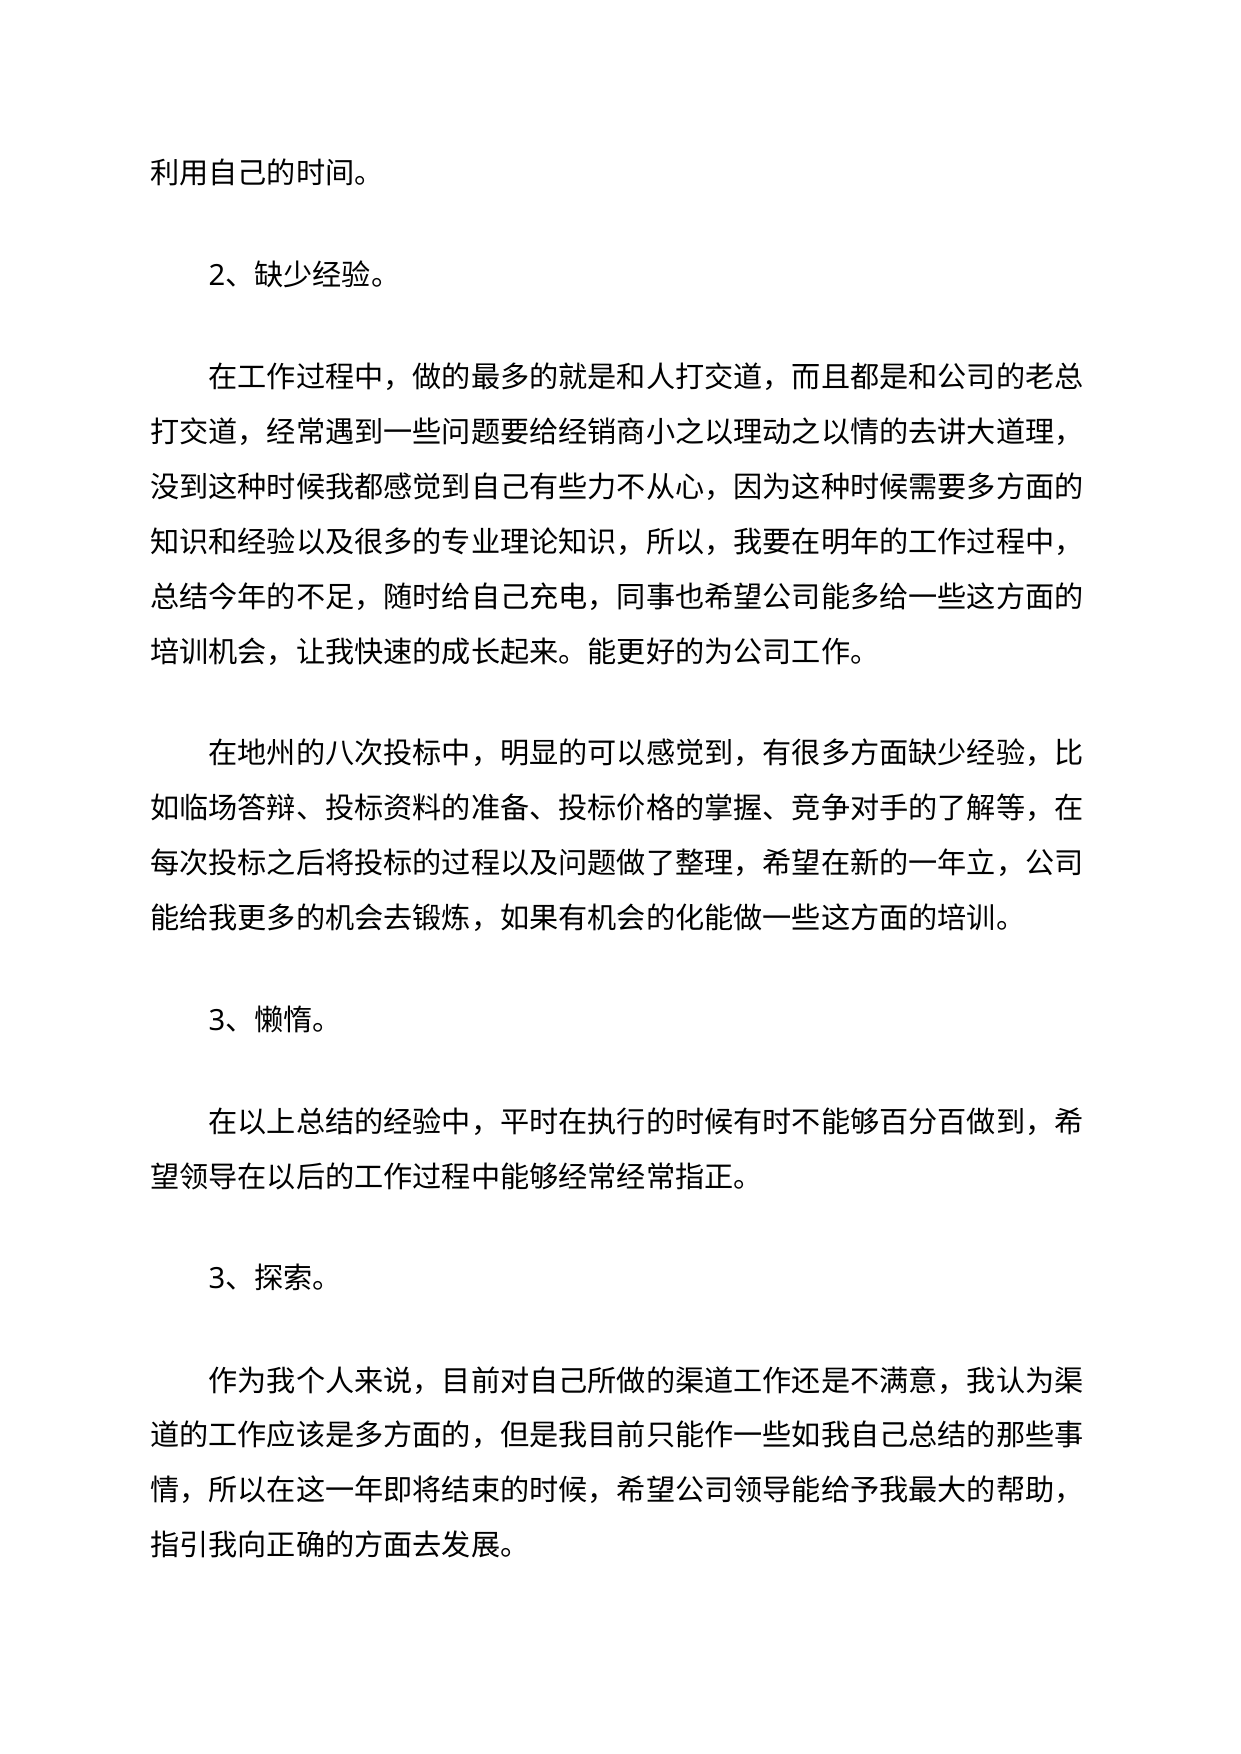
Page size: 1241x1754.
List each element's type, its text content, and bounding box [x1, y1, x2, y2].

text 3、懒惰。 [150, 996, 1090, 1039]
text 在以上总结的经验中，平时在执行的时候有时不能够百分百做到，希望领导在以后的工作过程中能够经常经常指正。 [150, 1098, 1090, 1196]
text 作为我个人来说，目前对自己所做的渠道工作还是不满意，我认为渠道的工作应该是多方面的，但是我目前只能作一些如我自己总结的那些事情，所以在这一年即将结束的时候，希望公司领导能给予我最大的帮助，指引我向正确的方面去发展。 [150, 1357, 1090, 1564]
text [150, 150, 1090, 192]
text 在工作过程中，做的最多的就是和人打交道，而且都是和公司的老总打交道，经常遇到一些问题要给经销商小之以理动之以情的去讲大道理，没到这种时候我都感觉到自己有些力不从心，因为这种时候需要多方面的知识和经验以及很多的专业理论知识，所以，我要在明年的工作过程中，总结今年的不足，随时给自己充电，同事也希望公司能多给一些这方面的培训机会，让我快速的成长起来。能更好的为公司工作。 [150, 354, 1090, 671]
text 3、探索。 [150, 1255, 1090, 1297]
text 2、缺少经验。 [150, 252, 1090, 294]
text 在地州的八次投标中，明显的可以感觉到，有很多方面缺少经验，比如临场答辩、投标资料的准备、投标价格的掌握、竞争对手的了解等，在每次投标之后将投标的过程以及问题做了整理，希望在新的一年立，公司能给我更多的机会去锻炼，如果有机会的化能做一些这方面的培训。 [150, 730, 1090, 937]
